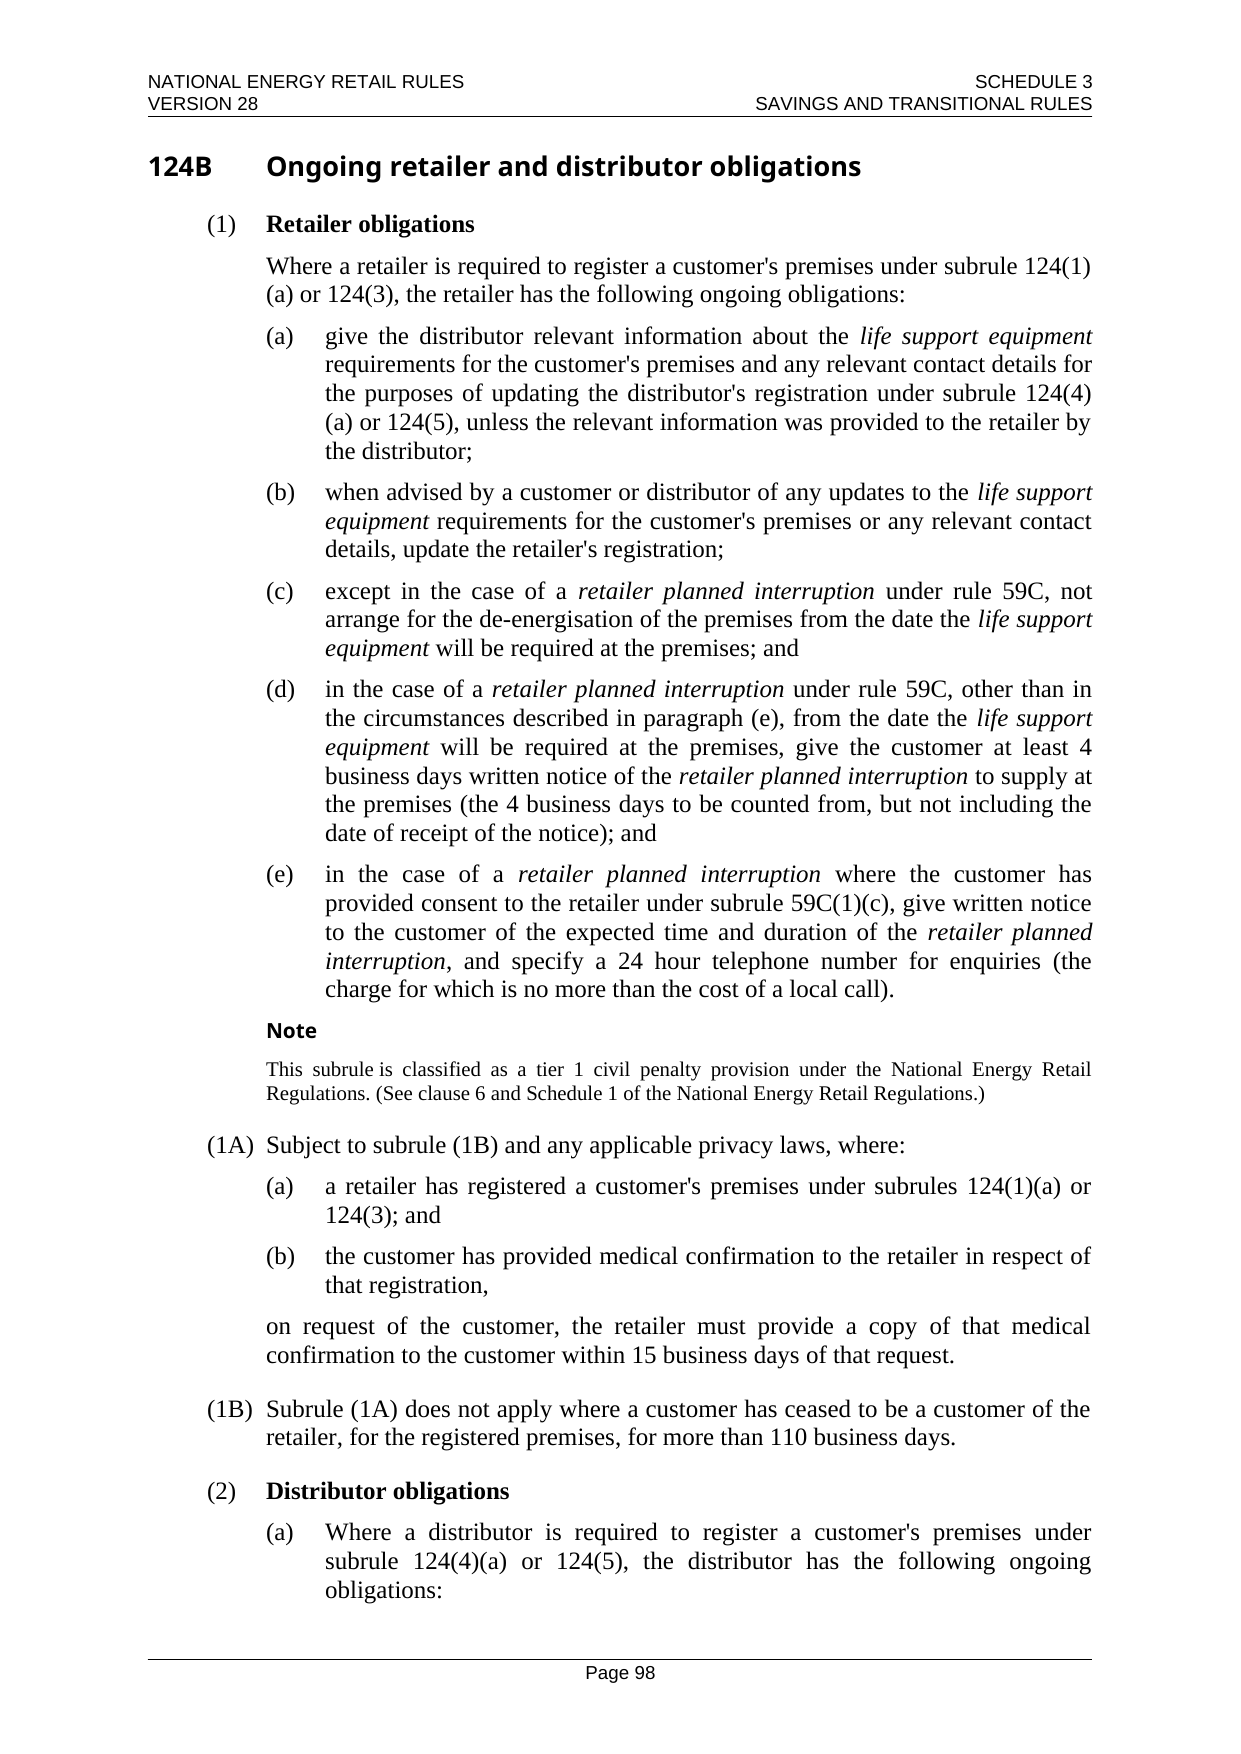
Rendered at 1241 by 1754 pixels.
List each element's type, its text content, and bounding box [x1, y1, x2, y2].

list (b) when advised by a customer or distributor of any updates to the life support equipment requirements for the customer's premises or any relevant contact details, update the retailer's registration; [266, 477, 1092, 563]
list (e) in the case of a retailer planned interruption where the customer has provided consent to the retailer under subrule 59C(1)(c), give written notice to the customer of the expected time and duration of the retailer planned interruption, and specify a 24 hour telephone number for enquiries (the charge for which is no more than the cost of a local call). [266, 859, 1092, 1003]
text Where a retailer is required to register a customer's premises under subrule 124(1)(a) or 124(3), the retailer has the following ongoing obligations: [266, 251, 1092, 308]
text (1B) Subrule (1A) does not apply where a customer has ceased to be a customer of the retailer, for the registered premises, for more than 110 business days. [207, 1394, 1092, 1451]
list (b) the customer has provided medical confirmation to the retailer in respect of that registration, [266, 1241, 1092, 1299]
text This subrule is classified as a tier 1 civil penalty provision under the National Energy Retail Regulations. (See clause 6 and Schedule 1 of the National Energy Retail Regulations.) [266, 1057, 1092, 1105]
list (d) in the case of a retailer planned interruption under rule 59C, other than in the circumstances described in paragraph (e), from the date the life support equipment will be required at the premises, give the customer at least 4 business days written notice of the retailer planned interruption to supply at the premises (the 4 business days to be counted from, but not including the date of receipt of the notice); and [266, 674, 1092, 847]
title 124B Ongoing retailer and distributor obligations [148, 148, 1092, 184]
text (1A) Subject to subrule (1B) and any applicable privacy laws, where: [207, 1130, 1092, 1159]
list (a) a retailer has registered a customer's premises under subrules 124(1)(a) or 124(3); and [266, 1171, 1092, 1229]
text (1) Retailer obligations [207, 209, 1092, 238]
list (c) except in the case of a retailer planned interruption under rule 59C, not arrange for the de-energisation of the premises from the date the life support equipment will be required at the premises; and [266, 576, 1092, 662]
title Note [266, 1016, 1092, 1044]
list (a) give the distributor relevant information about the life support equipment requirements for the customer's premises and any relevant contact details for the purposes of updating the distributor's registration under subrule 124(4)(a) or 124(5), unless the relevant information was provided to the retailer by the distributor; [266, 321, 1092, 464]
text on request of the customer, the retailer must provide a copy of that medical confirmation to the customer within 15 business days of that request. [266, 1311, 1092, 1369]
text (2) Distributor obligations [207, 1476, 1092, 1505]
list (a) Where a distributor is required to register a customer's premises under subrule 124(4)(a) or 124(5), the distributor has the following ongoing obligations: [266, 1517, 1092, 1604]
